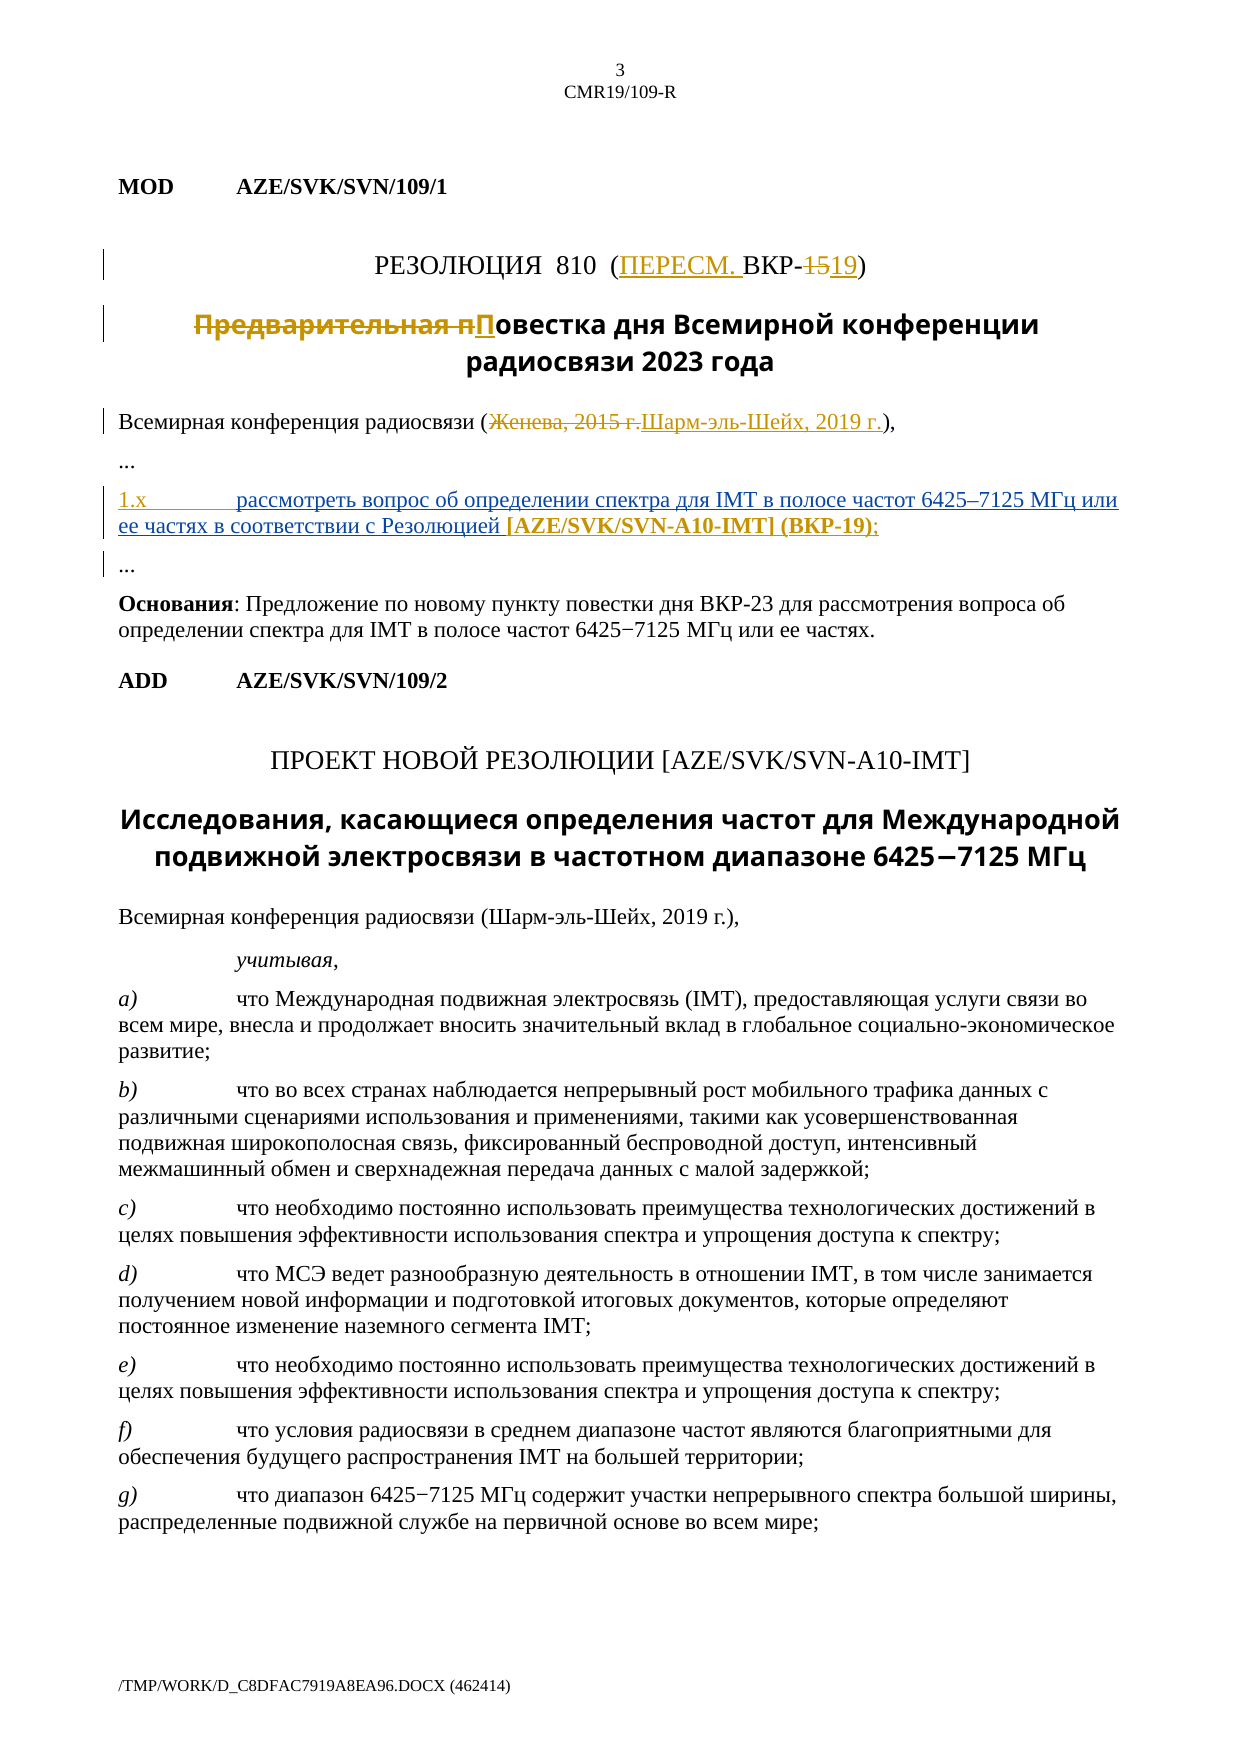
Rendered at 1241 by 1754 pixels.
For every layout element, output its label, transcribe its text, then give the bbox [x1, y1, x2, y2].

text c) что необходимо постоянно использовать преимущества технологических достижений в целях повышения эффективности использования спектра и упрощения доступа к спектру; [118, 1194, 1122, 1247]
text e) что необходимо постоянно использовать преимущества технологических достижений в целях повышения эффективности использования спектра и упрощения доступа к спектру; [118, 1351, 1122, 1404]
title Всемирная конференция радиосвязи (), [118, 408, 1122, 434]
text учитывая, [236, 946, 1122, 972]
text ... [118, 447, 1122, 473]
text Основания: Предложение по новому пункту повестки дня ВКР-23 для рассмотрения вопроса об определении спектра для IMT в полосе частот 6425−7125 МГц или ее частях. [118, 590, 1122, 643]
text a) что Международная подвижная электросвязь (IMT), предоставляющая услуги связи во всем мире, внесла и продолжает вносить значительный вклад в глобальное социально-экономическое развитие; [118, 985, 1122, 1064]
text РЕЗОЛЮЦИЯ 810 (ВКР-) [118, 249, 1122, 280]
text ADD AZE/SVK/SVN/109/2 [118, 668, 1122, 694]
text b) что во всех странах наблюдается непрерывный рост мобильного трафика данных с различными сценариями использования и применениями, такими как усовершенствованная подвижная широкополосная связь, фиксированный беспроводной доступ, интенсивный межмашинный обмен и сверхнадежная передача данных с малой задержкой; [118, 1076, 1122, 1182]
title Исследования, касающиеся определения частот для Международной подвижной электросвязи в частотном диапазоне 6425−7125 МГц [118, 800, 1122, 874]
title Всемирная конференция радиосвязи (Шарм-эль-Шейх, 2019 г.), [118, 903, 1122, 929]
text d) что МСЭ ведет разнообразную деятельность в отношении IMT, в том числе занимается получением новой информации и подготовкой итоговых документов, которые определяют постоянное изменение наземного сегмента IMT; [118, 1259, 1122, 1339]
text f) что условия радиосвязи в среднем диапазоне частот являются благоприятными для обеспечения будущего распространения IMT на большей территории; [118, 1416, 1122, 1469]
text ПРОЕКТ НОВОЙ РЕЗОЛЮЦИИ [AZE/SVK/SVN-A10-IMT] [118, 744, 1122, 775]
text MOD AZE/SVK/SVN/109/1 [118, 173, 1122, 199]
text g) что диапазон 6425−7125 МГц содержит участки непрерывного спектра большой ширины, распределенные подвижной службе на первичной основе во всем мире; [118, 1482, 1122, 1534]
title овестка дня Всемирной конференции радиосвязи 2023 года [118, 305, 1122, 379]
text ... [118, 551, 1122, 577]
